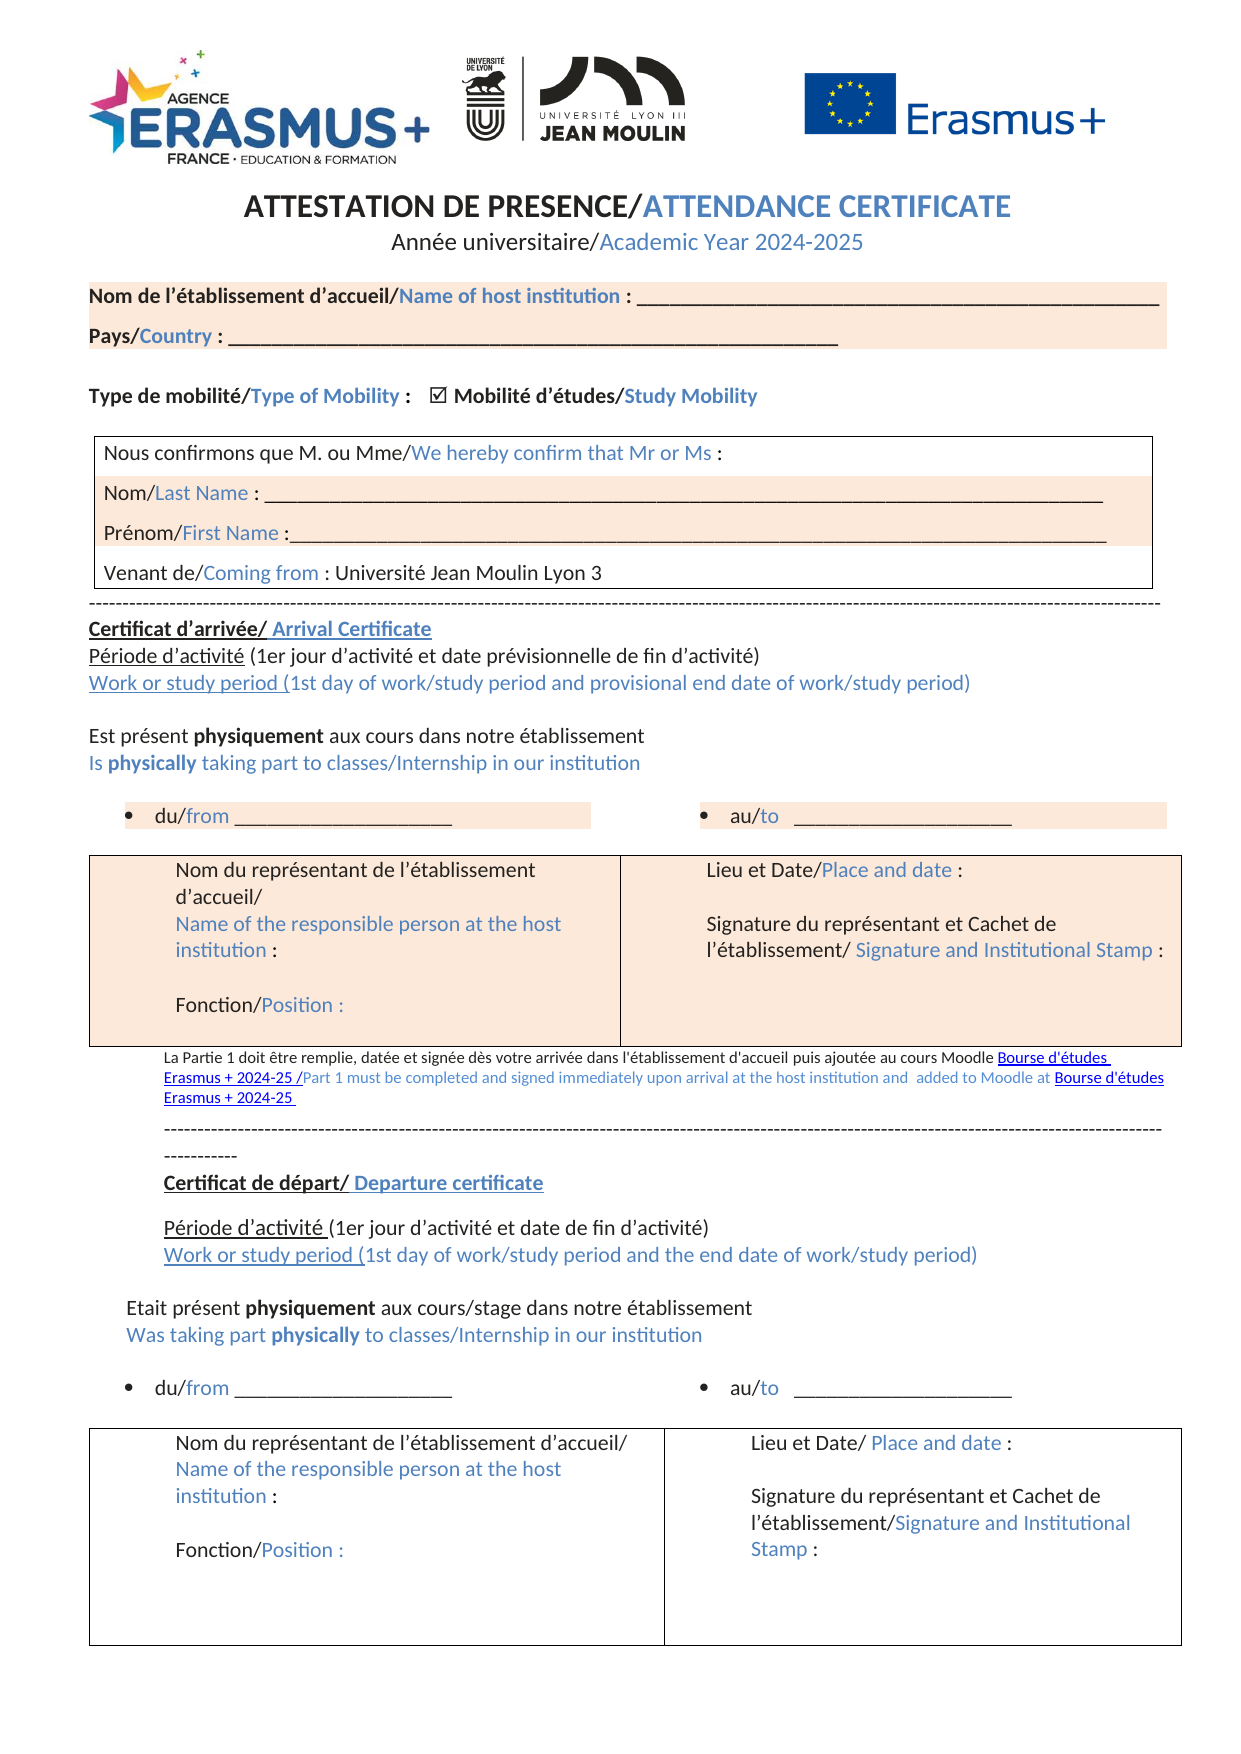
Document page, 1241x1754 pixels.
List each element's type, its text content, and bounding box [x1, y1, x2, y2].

text Période d’activité (1er jour d’activité et date prévisionnelle de fin d’activité) [89, 642, 1167, 669]
table_cell Fonction/Position : [90, 1536, 664, 1645]
text Nous confirmons que M. ou Mme/We hereby confirm that Mr or Ms : [95, 437, 1152, 466]
text Is physically taking part to classes/Internship in our institution [89, 749, 1167, 775]
table_header Lieu et Date/ Place and date : Signature du représentant et Cachet de l’établissement/Signature and Institutional Stamp : [665, 1429, 1181, 1645]
table_cell Fonction/Position : [90, 990, 620, 1046]
picture [88, 34, 717, 164]
list du/from ____________________ [125, 802, 591, 829]
table_header Lieu et Date/Place and date : Signature du représentant et Cachet de l’établissement/ Signature and Institutional Stamp : [621, 856, 1181, 1046]
picture [804, 73, 1106, 135]
text Certificat de départ/ Departure certificate [164, 1169, 1167, 1195]
text Période d’activité (1er jour d’activité et date de fin d’activité) [164, 1213, 1167, 1241]
text Prénom/First Name :___________________________________________________________________________ [95, 516, 1152, 546]
text La Partie 1 doit être remplie, datée et signée dès votre arrivée dans l'établissement d'accueil puis ajoutée au cours Moodle Bourse d'études Erasmus + 2024-25 /Part 1 must be completed and signed immediately upon arrival at the host institution and added to Moodle at Bourse d'études Erasmus + 2024-25 [164, 1047, 1166, 1108]
text Work or study period (1st day of work/study period and the end date of work/study period) [164, 1241, 1167, 1268]
list au/to ____________________ [700, 1374, 1167, 1401]
list Etait présent physiquement aux cours/stage dans notre établissement [126, 1294, 1167, 1321]
text Pays/Country : ________________________________________________________ [89, 322, 1167, 349]
text Work or study period (1st day of work/study period and provisional end date of work/study period) [89, 669, 1167, 695]
text ---------------------------------------------------------------------------------------------------------------------------------------------------------------- [164, 1115, 1167, 1169]
table_header Nom du représentant de l’établissement d’accueil/ Name of the responsible person at the host institution : [90, 1429, 664, 1536]
text Est présent physiquement aux cours dans notre établissement [89, 722, 1167, 749]
text Venant de/Coming from : Université Jean Moulin Lyon 3 [95, 556, 1152, 588]
text ATTESTATION DE PRESENCE/ATTENDANCE CERTIFICATE [89, 186, 1167, 226]
text Type de mobilité/Type of Mobility : Mobilité d’études/Study Mobility [89, 382, 1167, 409]
text Nom de l’établissement d’accueil/Name of host institution : ________________________________________________ [89, 282, 1167, 309]
text ---------------------------------------------------------------------------------------------------------------------------------------------------------------- [89, 589, 1167, 615]
text Nom/Last Name : _____________________________________________________________________________ [95, 476, 1152, 506]
text Certificat d’arrivée/ Arrival Certificate [89, 615, 1167, 642]
table_header Nom du représentant de l’établissement d’accueil/ Name of the responsible person at the host institution : [90, 856, 620, 990]
text Année universitaire/Academic Year 2024-2025 [89, 226, 1167, 257]
list Was taking part physically to classes/Internship in our institution [126, 1321, 1167, 1348]
list au/to ____________________ [700, 802, 1167, 829]
list du/from ____________________ [125, 1374, 591, 1401]
